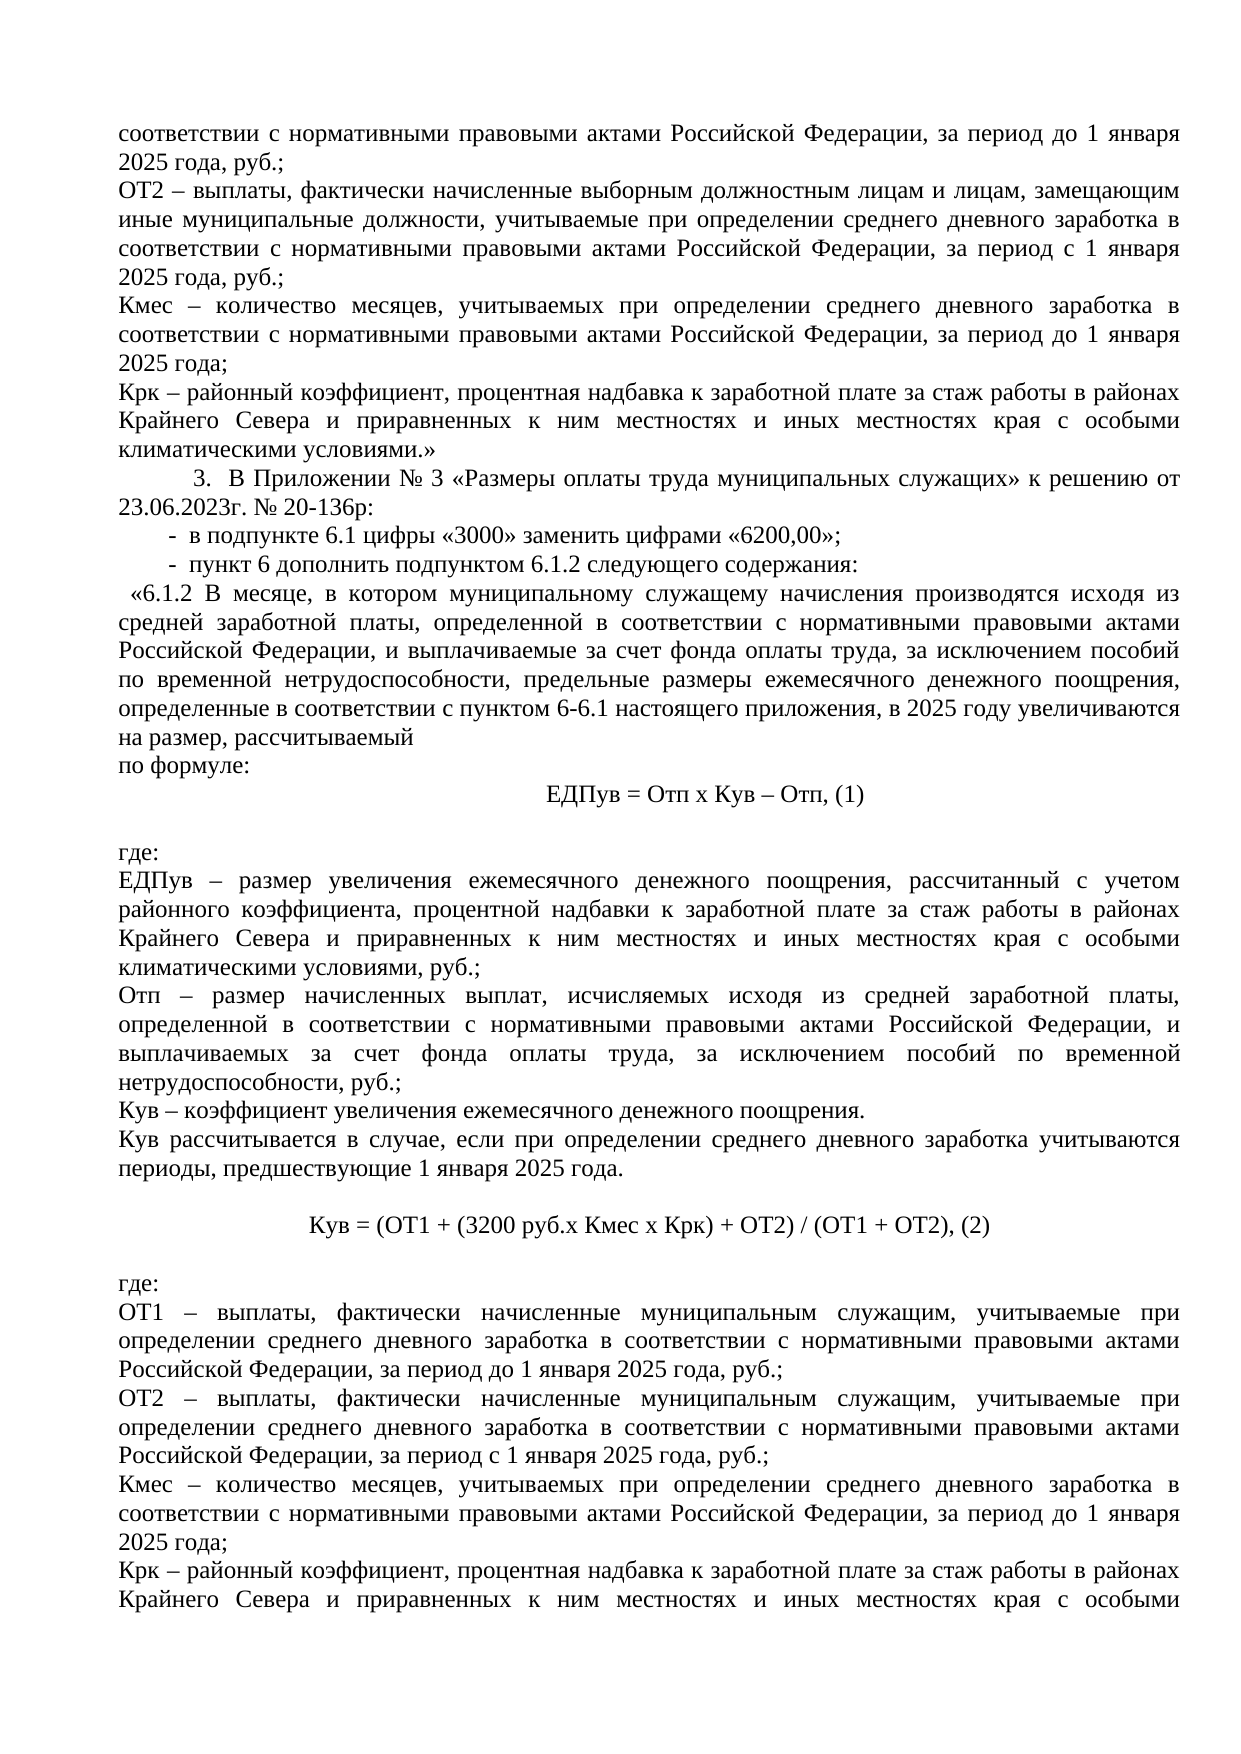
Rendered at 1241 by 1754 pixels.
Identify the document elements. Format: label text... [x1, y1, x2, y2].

text «6.1.2 В месяце, в котором муниципальному служащему начисления производятся исходя из средней заработной платы, определенной в соответствии с нормативными правовыми актами Российской Федерации, и выплачиваемые за счет фонда оплаты труда, за исключением пособий по временной нетрудоспособности, предельные размеры ежемесячного денежного поощрения, определенные в соответствии с пунктом 6-6.1 настоящего приложения, в 2025 году увеличиваются на размер, рассчитываемый [118, 578, 1181, 751]
text где: [118, 1268, 1181, 1297]
text ОТ2 – выплаты, фактически начисленные выборным должностным лицам и лицам, замещающим иные муниципальные должности, учитываемые при определении среднего дневного заработка в соответствии с нормативными правовыми актами Российской Федерации, за период с 1 января 2025 года, руб.; [118, 176, 1181, 291]
text ОТ2 – выплаты, фактически начисленные муниципальным служащим, учитываемые при определении среднего дневного заработка в соответствии с нормативными правовыми актами Российской Федерации, за период с 1 января 2025 года, руб.; [118, 1383, 1181, 1469]
text ОТ1 – выплаты, фактически начисленные муниципальным служащим, учитываемые при определении среднего дневного заработка в соответствии с нормативными правовыми актами Российской Федерации, за период до 1 января 2025 года, руб.; [118, 1297, 1181, 1383]
text Кув – коэффициент увеличения ежемесячного денежного поощрения. [118, 1096, 1181, 1124]
text Отп – размер начисленных выплат, исчисляемых исходя из средней заработной платы, определенной в соответствии с нормативными правовыми актами Российской Федерации, и выплачиваемых за счет фонда оплаты труда, за исключением пособий по временной нетрудоспособности, руб.; [118, 981, 1181, 1096]
text по формуле: [118, 751, 1181, 779]
text Кув = (ОТ1 + (3200 руб.х Кмес х Крк) + ОТ2) / (ОТ1 + ОТ2), (2) [118, 1211, 1181, 1239]
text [118, 118, 1181, 176]
text 3. В Приложении № 3 «Размеры оплаты труда муниципальных служащих» к решению от 23.06.2023г. № 20-136р: [118, 463, 1181, 521]
text Кув рассчитывается в случае, если при определении среднего дневного заработка учитываются периоды, предшествующие 1 января 2025 года. [118, 1124, 1181, 1182]
text - пункт 6 дополнить подпунктом 6.1.2 следующего содержания: [118, 549, 1181, 578]
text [118, 1556, 1181, 1613]
text где: [118, 837, 1181, 866]
text Кмес – количество месяцев, учитываемых при определении среднего дневного заработка в соответствии с нормативными правовыми актами Российской Федерации, за период до 1 января 2025 года; [118, 291, 1181, 377]
text ЕДПув = Отп x Кув – Отп, (1) [229, 779, 1181, 808]
text Кмес – количество месяцев, учитываемых при определении среднего дневного заработка в соответствии с нормативными правовыми актами Российской Федерации, за период до 1 января 2025 года; [118, 1469, 1181, 1556]
text ЕДПув – размер увеличения ежемесячного денежного поощрения, рассчитанный с учетом районного коэффициента, процентной надбавки к заработной плате за стаж работы в районах Крайнего Севера и приравненных к ним местностях и иных местностях края с особыми климатическими условиями, руб.; [118, 866, 1181, 981]
text - в подпункте 6.1 цифры «3000» заменить цифрами «6200,00»; [118, 521, 1181, 549]
